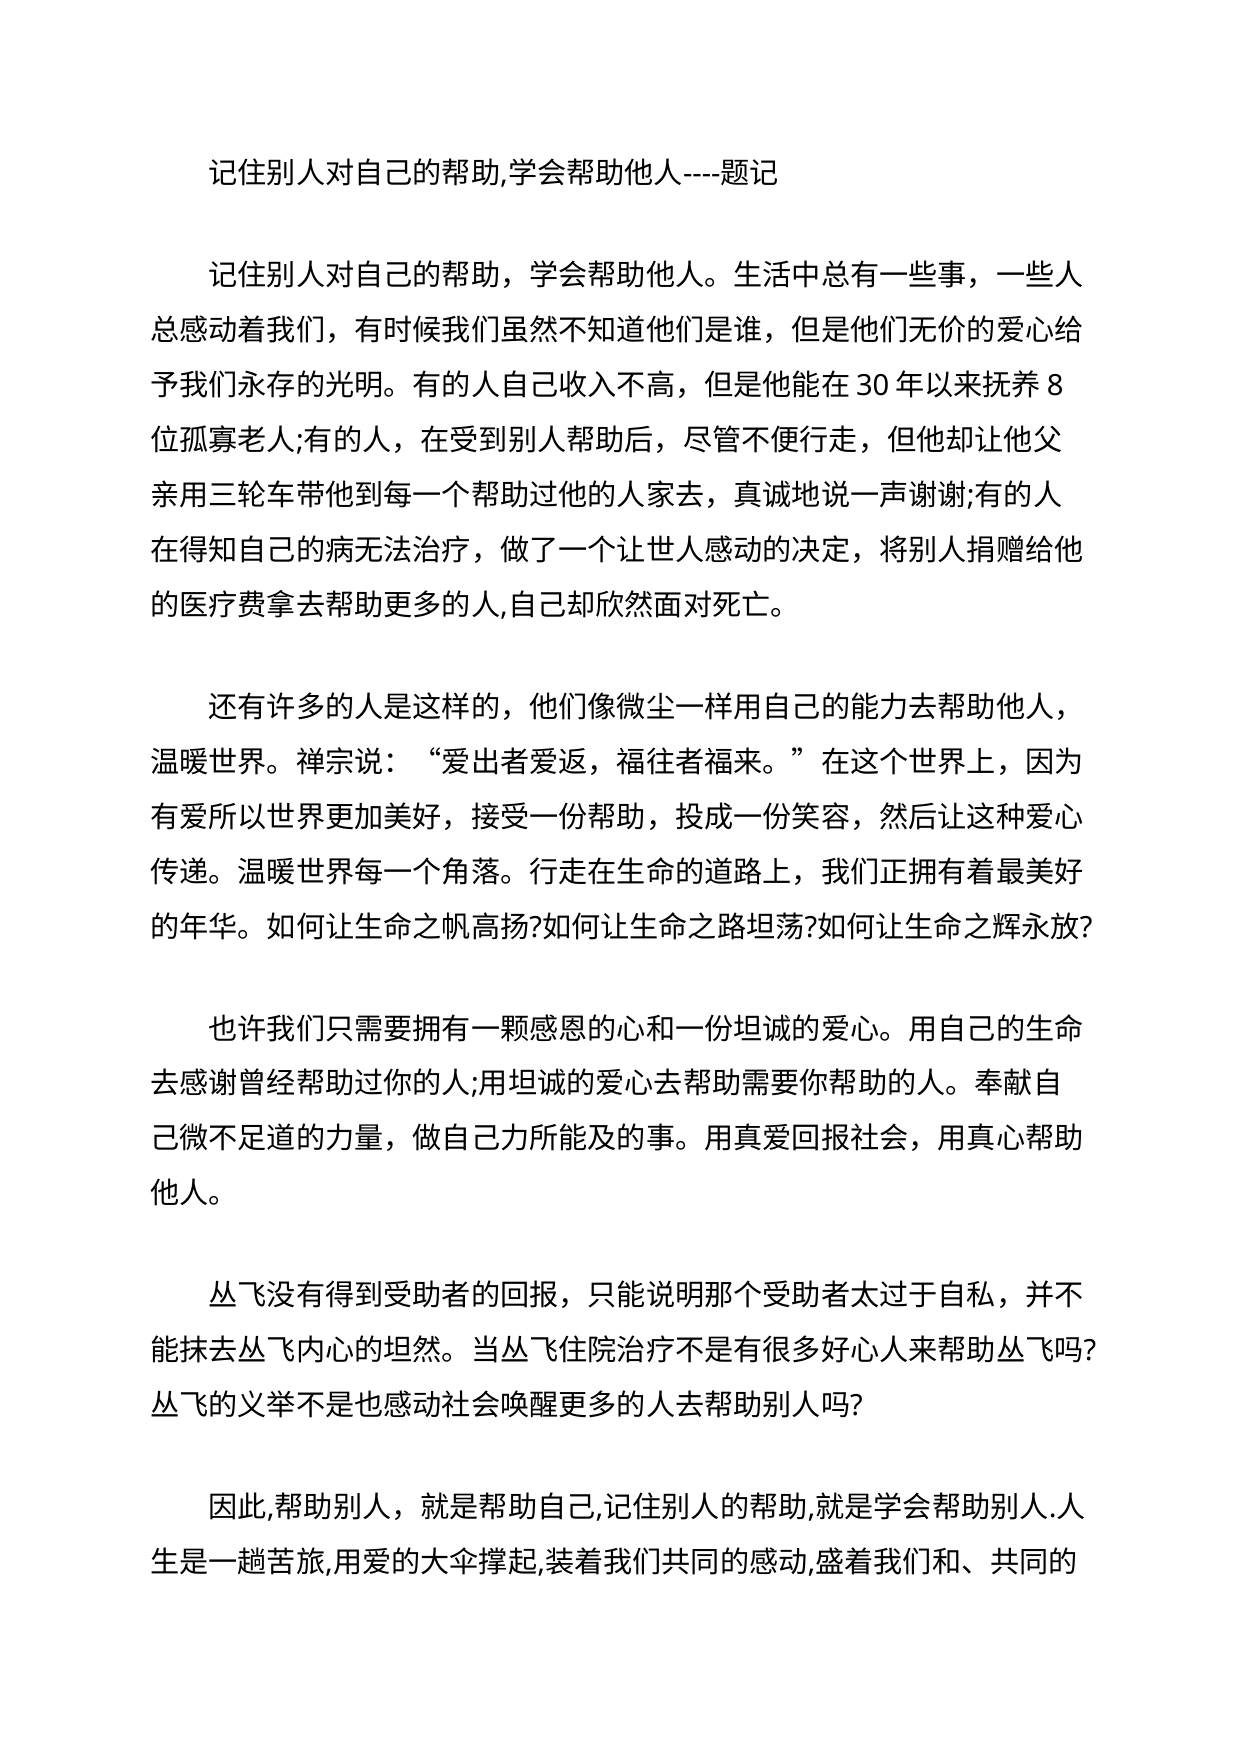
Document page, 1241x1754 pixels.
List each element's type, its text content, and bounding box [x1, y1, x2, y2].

text 丛飞没有得到受助者的回报，只能说明那个受助者太过于自私，并不能抹去丛飞内心的坦然。当丛飞住院治疗不是有很多好心人来帮助丛飞吗?丛飞的义举不是也感动社会唤醒更多的人去帮助别人吗? [150, 1272, 1090, 1424]
text 也许我们只需要拥有一颗感恩的心和一份坦诚的爱心。用自己的生命去感谢曾经帮助过你的人;用坦诚的爱心去帮助需要你帮助的人。奉献自己微不足道的力量，做自己力所能及的事。用真爱回报社会，用真心帮助他人。 [150, 1005, 1090, 1212]
text 记住别人对自己的帮助,学会帮助他人----题记 [150, 150, 1090, 192]
text 还有许多的人是这样的，他们像微尘一样用自己的能力去帮助他人，温暖世界。禅宗说：“爱出者爱返，福往者福来。”在这个世界上，因为有爱所以世界更加美好，接受一份帮助，投成一份笑容，然后让这种爱心传递。温暖世界每一个角落。行走在生命的道路上，我们正拥有着最美好的年华。如何让生命之帆高扬?如何让生命之路坦荡?如何让生命之辉永放? [150, 684, 1090, 946]
text 记住别人对自己的帮助，学会帮助他人。生活中总有一些事，一些人总感动着我们，有时候我们虽然不知道他们是谁，但是他们无价的爱心给予我们永存的光明。有的人自己收入不高，但是他能在30年以来抚养8位孤寡老人;有的人，在受到别人帮助后，尽管不便行走，但他却让他父亲用三轮车带他到每一个帮助过他的人家去，真诚地说一声谢谢;有的人在得知自己的病无法治疗，做了一个让世人感动的决定，将别人捐赠给他的医疗费拿去帮助更多的人,自己却欣然面对死亡。 [150, 252, 1090, 624]
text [150, 1484, 1090, 1581]
